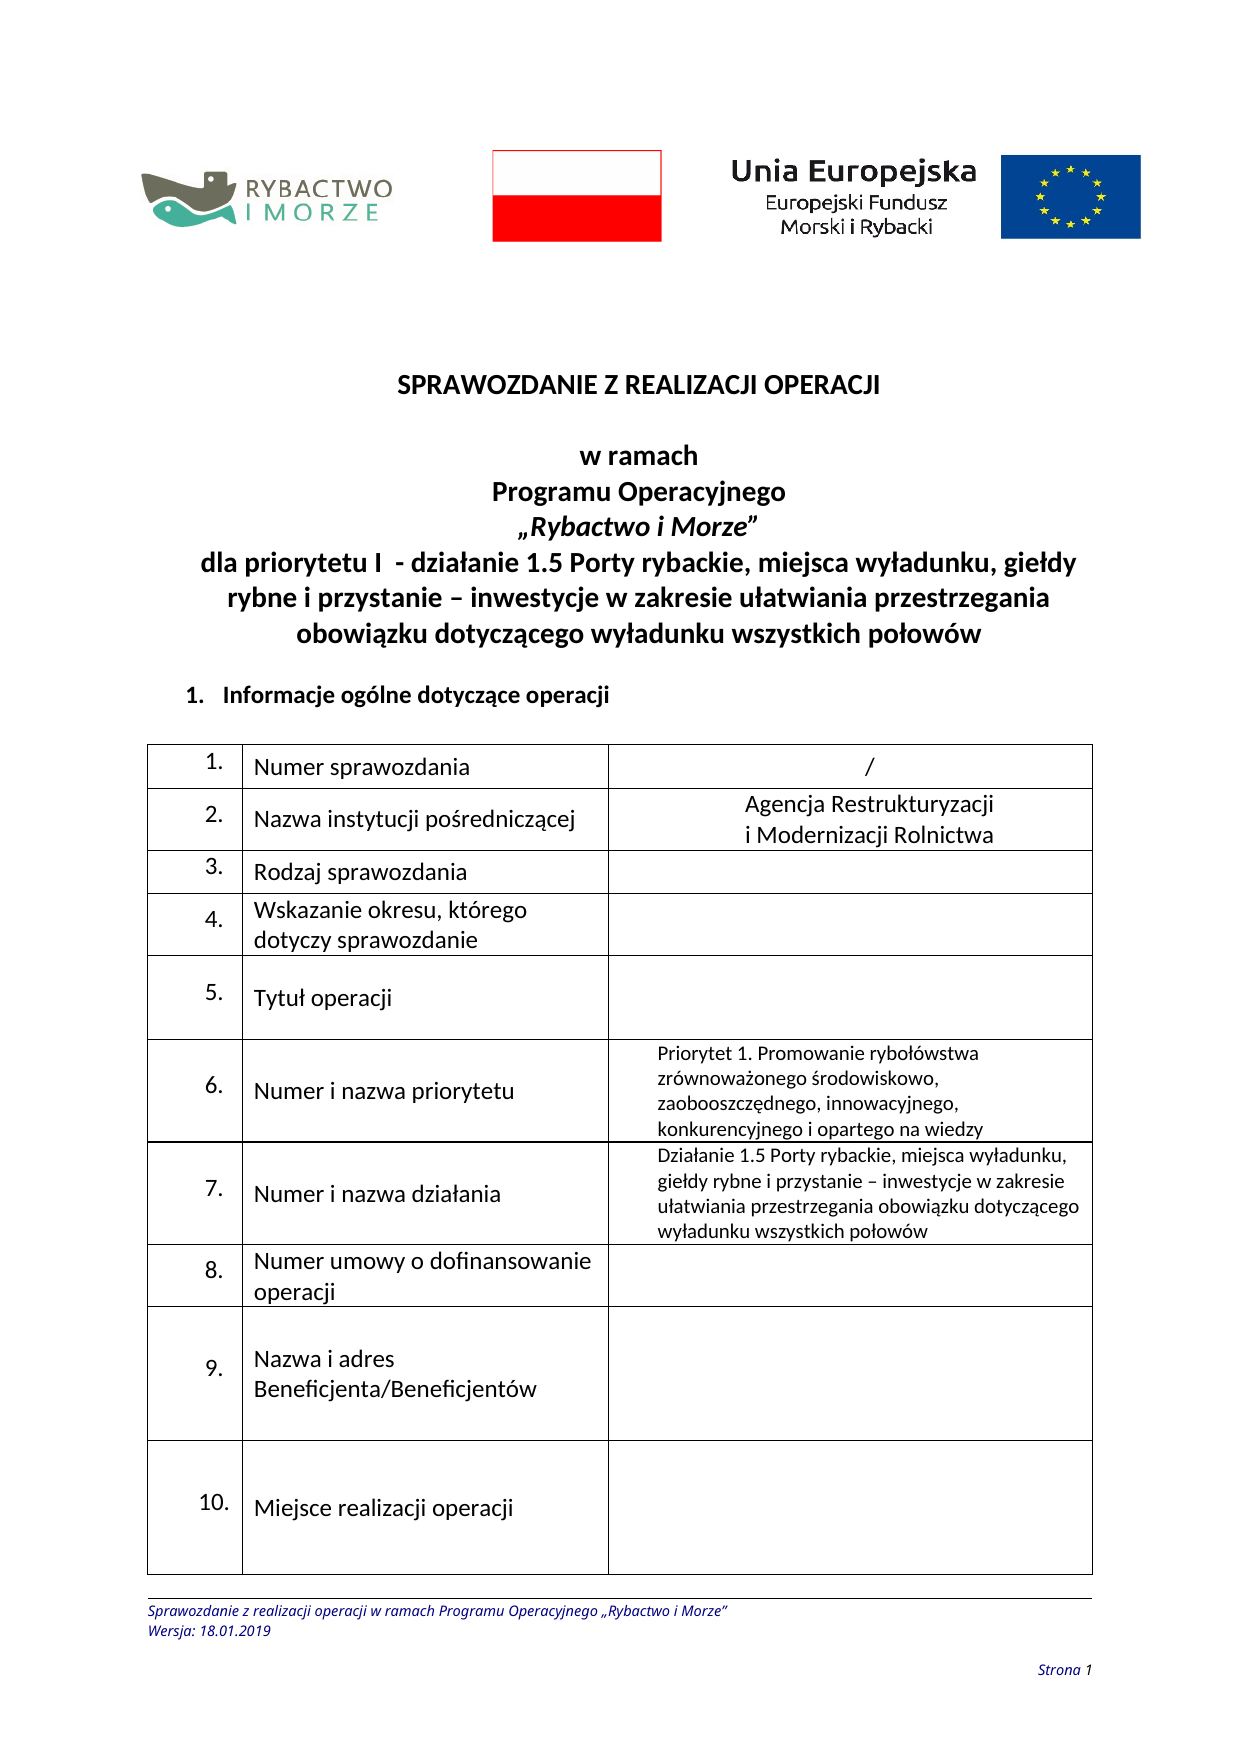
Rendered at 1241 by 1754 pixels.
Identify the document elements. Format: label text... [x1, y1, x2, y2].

table_cell Miejsce realizacji operacji [243, 1441, 608, 1574]
list Informacje ogólne dotyczące operacji [185, 679, 1092, 710]
table_cell 3. [148, 851, 242, 893]
table_cell 7. [148, 1143, 242, 1244]
table_header [434, 131, 721, 262]
table_cell Agencja Restrukturyzacji i Modernizacji Rolnictwa [609, 789, 1092, 849]
table_cell [609, 1441, 1092, 1574]
table_header [102, 131, 434, 262]
table_cell [609, 1307, 1092, 1440]
table_cell Rodzaj sprawozdania [243, 851, 608, 893]
text „Rybactwo i Morze” [185, 508, 1092, 544]
table_cell Nazwa instytucji pośredniczącej [243, 789, 608, 849]
text w ramach [185, 437, 1092, 473]
table_cell 5. [148, 956, 242, 1039]
table_header Numer sprawozdania [243, 745, 608, 787]
table_cell 4. [148, 894, 242, 955]
table_cell [609, 956, 1092, 1039]
text dla priorytetu I - działanie 1.5 Porty rybackie, miejsca wyładunku, giełdy rybne i przystanie – inwestycje w zakresie ułatwiania przestrzegania obowiązku dotyczącego wyładunku wszystkich połowów [185, 544, 1092, 651]
table_cell Nazwa i adres Beneficjenta/Beneficjentów [243, 1307, 608, 1440]
table_cell 8. [148, 1245, 242, 1306]
table_header [721, 131, 1154, 262]
table_header / [609, 745, 1092, 787]
table_cell 2. [148, 789, 242, 849]
table_cell [609, 1245, 1092, 1306]
table_cell Wskazanie okresu, którego dotyczy sprawozdanie [243, 894, 608, 955]
table_cell 6. [148, 1040, 242, 1141]
table_cell [609, 894, 1092, 955]
table_cell Działanie 1.5 Porty rybackie, miejsca wyładunku, giełdy rybne i przystanie – inwestycje w zakresie ułatwiania przestrzegania obowiązku dotyczącego wyładunku wszystkich połowów [609, 1143, 1092, 1244]
text SPRAWOZDANIE Z REALIZACJI OPERACJI [185, 366, 1092, 401]
table_cell Priorytet 1. Promowanie rybołówstwa zrównoważonego środowiskowo, zaobooszczędnego, innowacyjnego, konkurencyjnego i opartego na wiedzy [609, 1040, 1092, 1141]
text Programu Operacyjnego [185, 473, 1092, 508]
table_cell 9. [148, 1307, 242, 1440]
picture [732, 152, 1143, 241]
picture [124, 150, 412, 243]
table_header 1. [148, 745, 242, 787]
table_cell Numer umowy o dofinansowanie operacji [243, 1245, 608, 1306]
picture [492, 150, 663, 243]
table_cell Numer i nazwa priorytetu [243, 1040, 608, 1141]
table_cell 10. [148, 1441, 242, 1574]
table_cell [609, 851, 1092, 893]
table_cell Numer i nazwa działania [243, 1143, 608, 1244]
table_cell Tytuł operacji [243, 956, 608, 1039]
